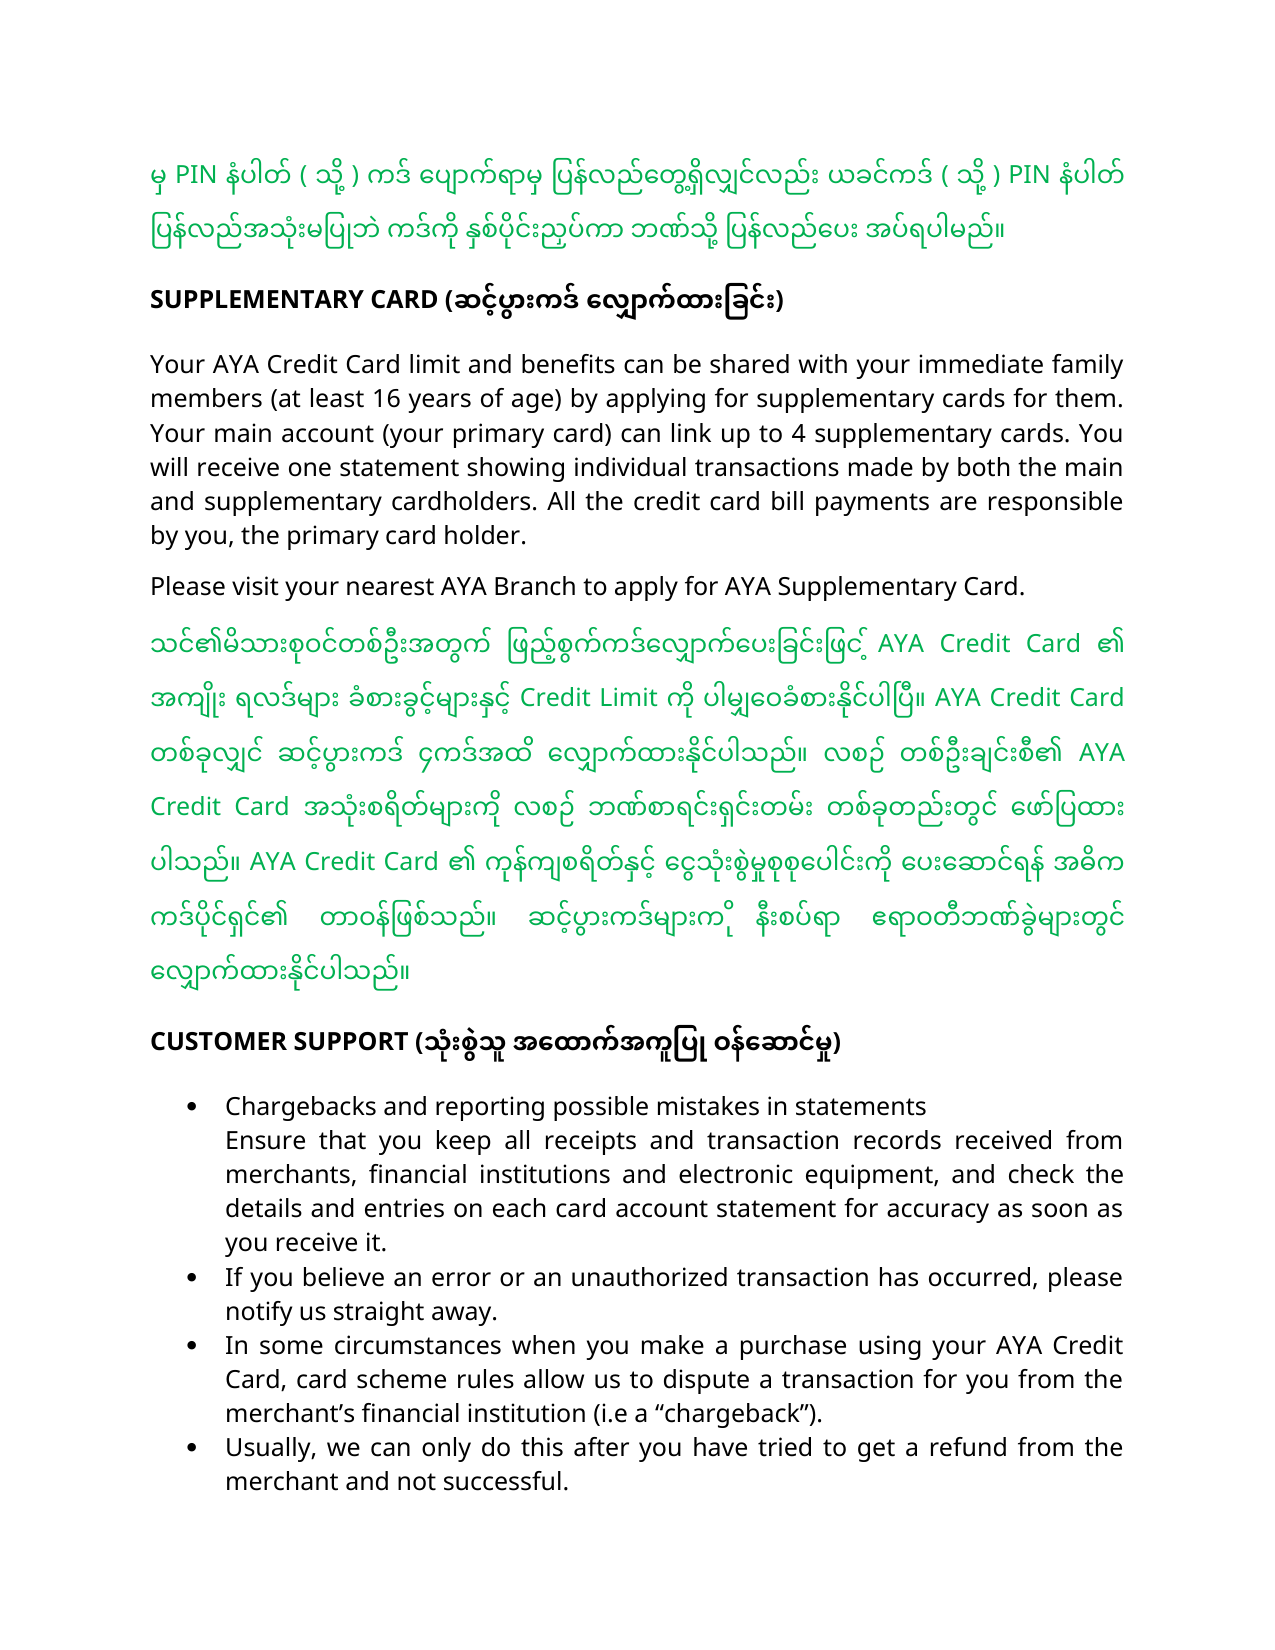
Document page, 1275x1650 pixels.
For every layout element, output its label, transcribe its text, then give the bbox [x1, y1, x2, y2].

text သင်၏မိသားစုဝင်တစ်ဦးအတွက် ဖြည့်စွက်ကဒ်လျှောက်ပေးခြင်းဖြင့် AYA Credit Card ၏ အကျိုး ရလဒ်များ ခံစားခွင့်များနှင့် Credit Limit ကို ပါမျှဝေခံစားနိုင်ပါပြီ။ AYA Credit Card တစ်ခုလျှင် ဆင့်ပွားကဒ် ၄ကဒ်အထိ လျှောက်ထားနိုင်ပါသည်။ လစဉ် တစ်ဦးချင်းစီ၏ AYA Credit Card အသုံးစရိတ်များကို လစဉ် ဘဏ်စာရင်းရှင်းတမ်း တစ်ခုတည်းတွင် ဖော်ပြထားပါသည်။ AYA Credit Card ၏ ကုန်ကျစရိတ်နှင့် ငွေသုံးစွဲမှုစုစုပေါင်းကို ပေးဆောင်ရန် အဓိကကဒ်ပိုင်ရှင်၏ တာဝန်ဖြစ်သည်။ ဆင့်ပွားကဒ်များကို နီးစပ်ရာ ဧရာဝတီဘဏ်ခွဲများတွင် လျှောက်ထားနိုင်ပါသည်။ [150, 619, 1125, 1001]
text CUSTOMER SUPPORT (သုံးစွဲသူ အထောက်အကူပြု ဝန်ဆောင်မှု) [150, 1018, 1125, 1072]
text SUPPLEMENTARY CARD (ဆင့်ပွားကဒ် လျှောက်ထားခြင်း) [150, 276, 1125, 330]
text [150, 150, 1125, 259]
list Ensure that you keep all receipts and transaction records received from merchants, financial institutions and electronic equipment, and check the details and entries on each card account statement for accuracy as soon as you receive it. [225, 1123, 1125, 1259]
list If you believe an error or an unauthorized transaction has occurred, please notify us straight away. [187, 1259, 1125, 1327]
list Usually, we can only do this after you have tried to get a refund from the merchant and not successful. [187, 1429, 1125, 1498]
text Your AYA Credit Card limit and benefits can be shared with your immediate family members (at least 16 years of age) by applying for supplementary cards for them. Your main account (your primary card) can link up to 4 supplementary cards. You will receive one statement showing individual transactions made by both the main and supplementary cardholders. All the credit card bill payments are responsible by you, the primary card holder. [150, 347, 1125, 551]
list In some circumstances when you make a purchase using your AYA Credit Card, card scheme rules allow us to dispute a transaction for you from the merchant’s financial institution (i.e a “chargeback”). [187, 1327, 1125, 1429]
list Chargebacks and reporting possible mistakes in statements [187, 1089, 1125, 1123]
text Please visit your nearest AYA Branch to apply for AYA Supplementary Card. [150, 568, 1125, 602]
